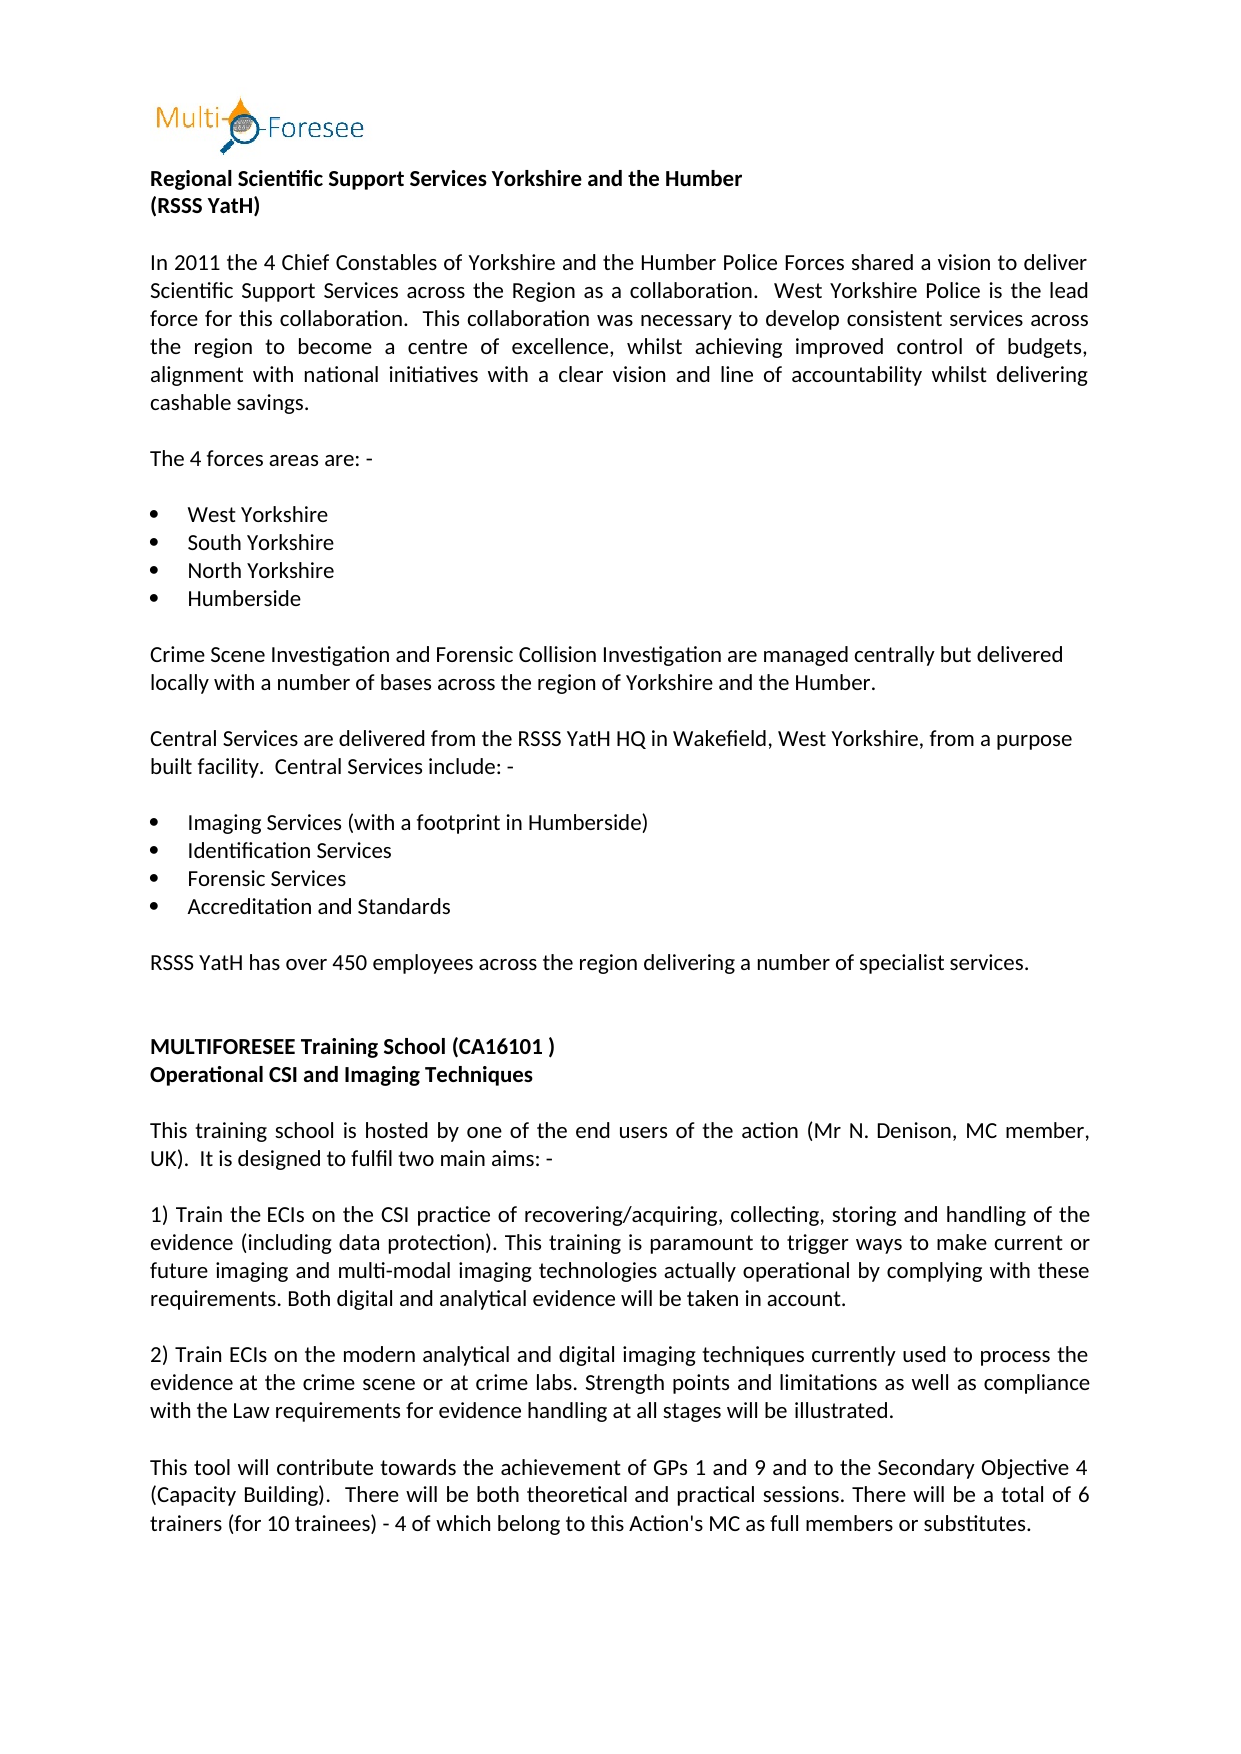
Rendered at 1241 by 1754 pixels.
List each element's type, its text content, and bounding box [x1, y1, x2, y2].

text 2) Train ECIs on the modern analytical and digital imaging techniques currently used to process the evidence at the crime scene or at crime labs. Strength points and limitations as well as compliance with the Law requirements for evidence handling at all stages will be illustrated. [150, 1341, 1090, 1424]
list Forensic Services [150, 864, 1090, 892]
text The 4 forces areas are: - [150, 444, 1090, 472]
text This tool will contribute towards the achievement of GPs 1 and 9 and to the Secondary Objective 4 (Capacity Building). There will be both theoretical and practical sessions. There will be a total of 6 trainers (for 10 trainees) - 4 of which belong to this Action's MC as full members or substitutes. [150, 1453, 1090, 1537]
text Regional Scientific Support Services Yorkshire and the Humber [150, 164, 1090, 192]
text MULTIFORESEE Training School (CA16101 ) [150, 1032, 1090, 1060]
text Operational CSI and Imaging Techniques [150, 1060, 1090, 1088]
list Accreditation and Standards [150, 892, 1090, 920]
picture [150, 87, 374, 164]
text Crime Scene Investigation and Forensic Collision Investigation are managed centrally but delivered locally with a number of bases across the region of Yorkshire and the Humber. [150, 640, 1090, 696]
list South Yorkshire [150, 528, 1090, 556]
text 1) Train the ECIs on the CSI practice of recovering/acquiring, collecting, storing and handling of the evidence (including data protection). This training is paramount to trigger ways to make current or future imaging and multi-modal imaging technologies actually operational by complying with these requirements. Both digital and analytical evidence will be taken in account. [150, 1200, 1090, 1312]
list Humberside [150, 584, 1090, 612]
text RSSS YatH has over 450 employees across the region delivering a number of specialist services. [150, 948, 1090, 976]
list Identification Services [150, 836, 1090, 864]
text (RSSS YatH) [150, 192, 1090, 220]
list North Yorkshire [150, 556, 1090, 584]
text This training school is hosted by one of the end users of the action (Mr N. Denison, MC member, UK). It is designed to fulfil two main aims: - [150, 1116, 1090, 1172]
text Central Services are delivered from the RSSS YatH HQ in Wakefield, West Yorkshire, from a purpose built facility. Central Services include: - [150, 724, 1090, 780]
list West Yorkshire [150, 500, 1090, 528]
list Imaging Services (with a footprint in Humberside) [150, 808, 1090, 836]
text In 2011 the 4 Chief Constables of Yorkshire and the Humber Police Forces shared a vision to deliver Scientific Support Services across the Region as a collaboration. West Yorkshire Police is the lead force for this collaboration. This collaboration was necessary to develop consistent services across the region to become a centre of excellence, whilst achieving improved control of budgets, alignment with national initiatives with a clear vision and line of accountability whilst delivering cashable savings. [150, 248, 1090, 416]
